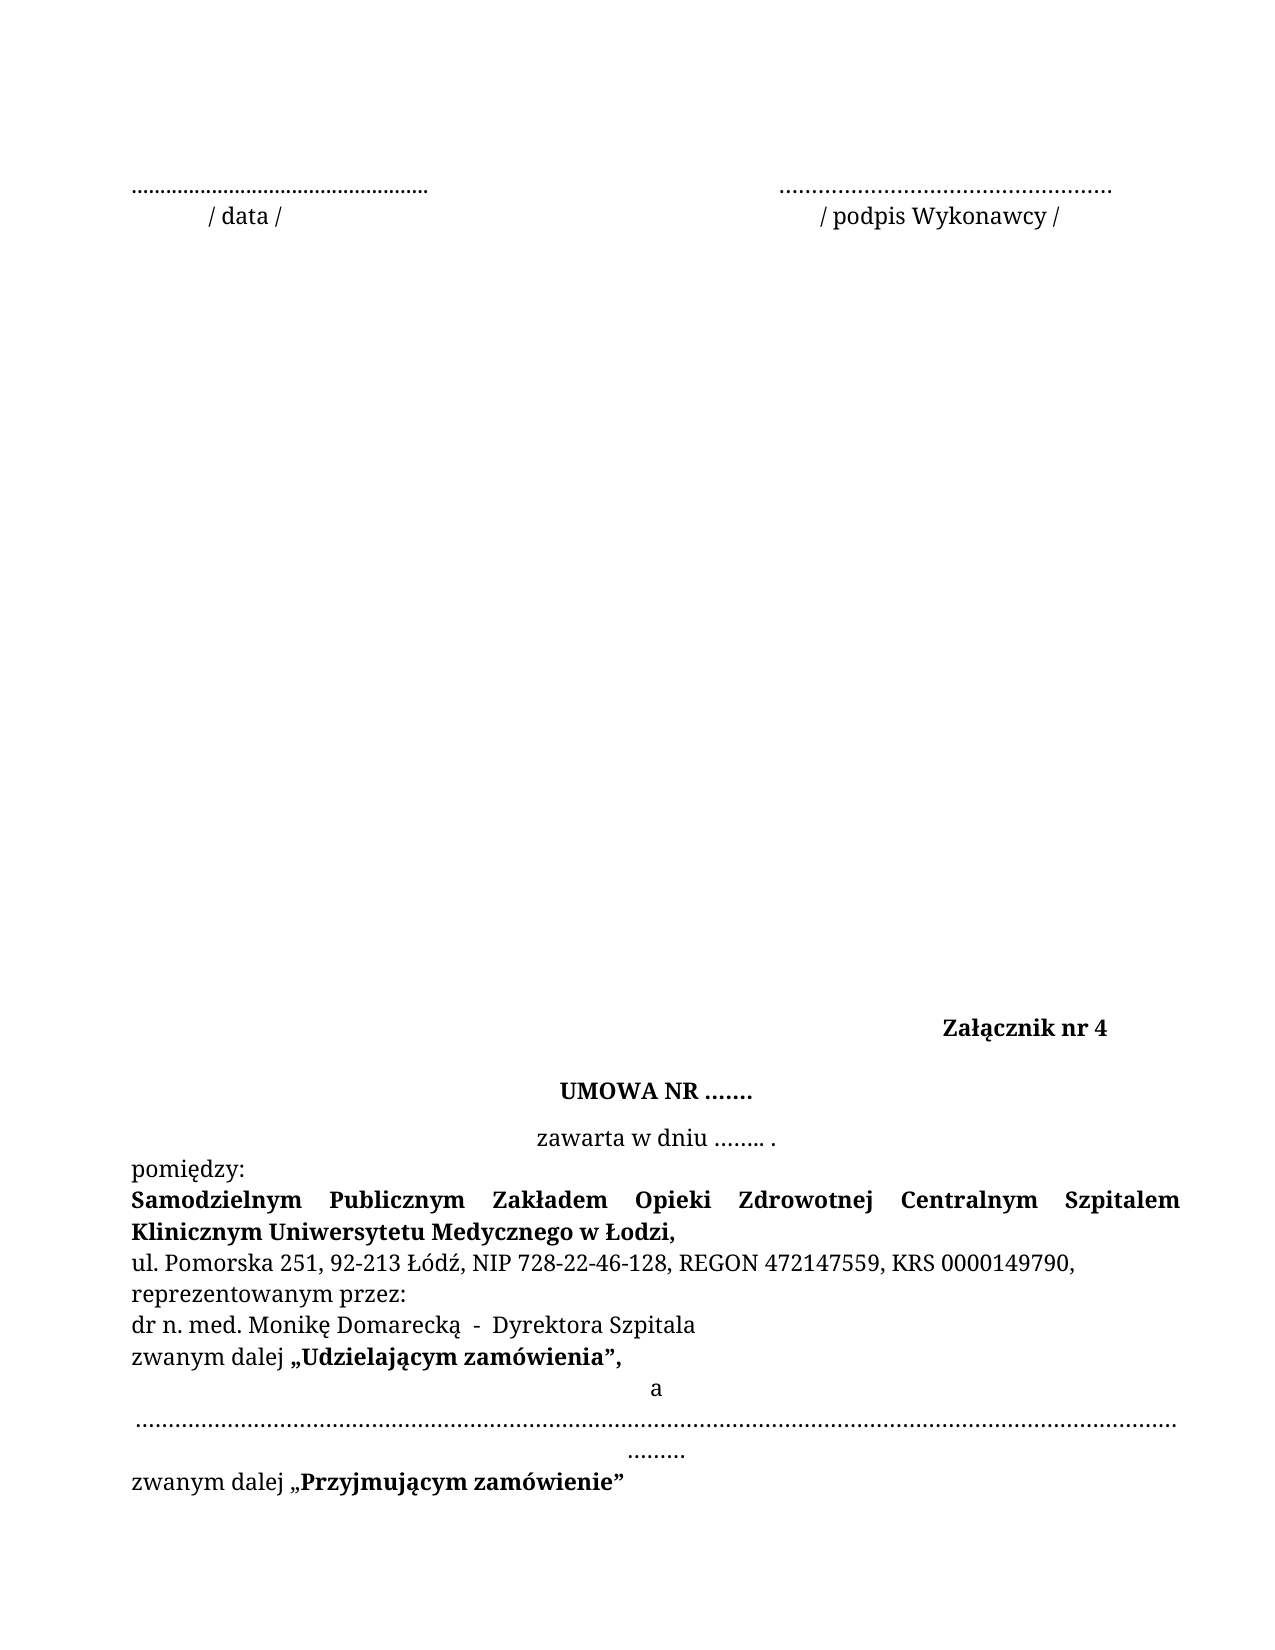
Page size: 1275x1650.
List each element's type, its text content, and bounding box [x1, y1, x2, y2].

text zwanym dalej „Udzielającym zamówienia”, [131, 1341, 1181, 1372]
text / data / / podpis Wykonawcy / [131, 200, 1181, 231]
text zawarta w dniu …….. . [131, 1122, 1181, 1153]
text …………………………………………………………………………………………………………………………………………………… [131, 1403, 1181, 1466]
text dr n. med. Monikę Domarecką - Dyrektora Szpitala [131, 1309, 1181, 1341]
text Załącznik nr 4 [869, 1012, 1181, 1044]
text zwanym dalej „Przyjmującym zamówienie” [131, 1466, 1181, 1497]
text pomiędzy: [131, 1153, 1181, 1184]
text Samodzielnym Publicznym Zakładem Opieki Zdrowotnej Centralnym Szpitalem Klinicznym Uniwersytetu Medycznego w Łodzi, [131, 1184, 1181, 1247]
subtitle UMOWA NR ……. [131, 1075, 1181, 1106]
text a [131, 1372, 1181, 1403]
text reprezentowanym przez: [131, 1278, 1181, 1309]
text ul. Pomorska 251, 92-213 Łódź, NIP 728-22-46-128, REGON 472147559, KRS 0000149790, [131, 1247, 1181, 1278]
text .................................................... …………………………………………… [131, 169, 1181, 200]
